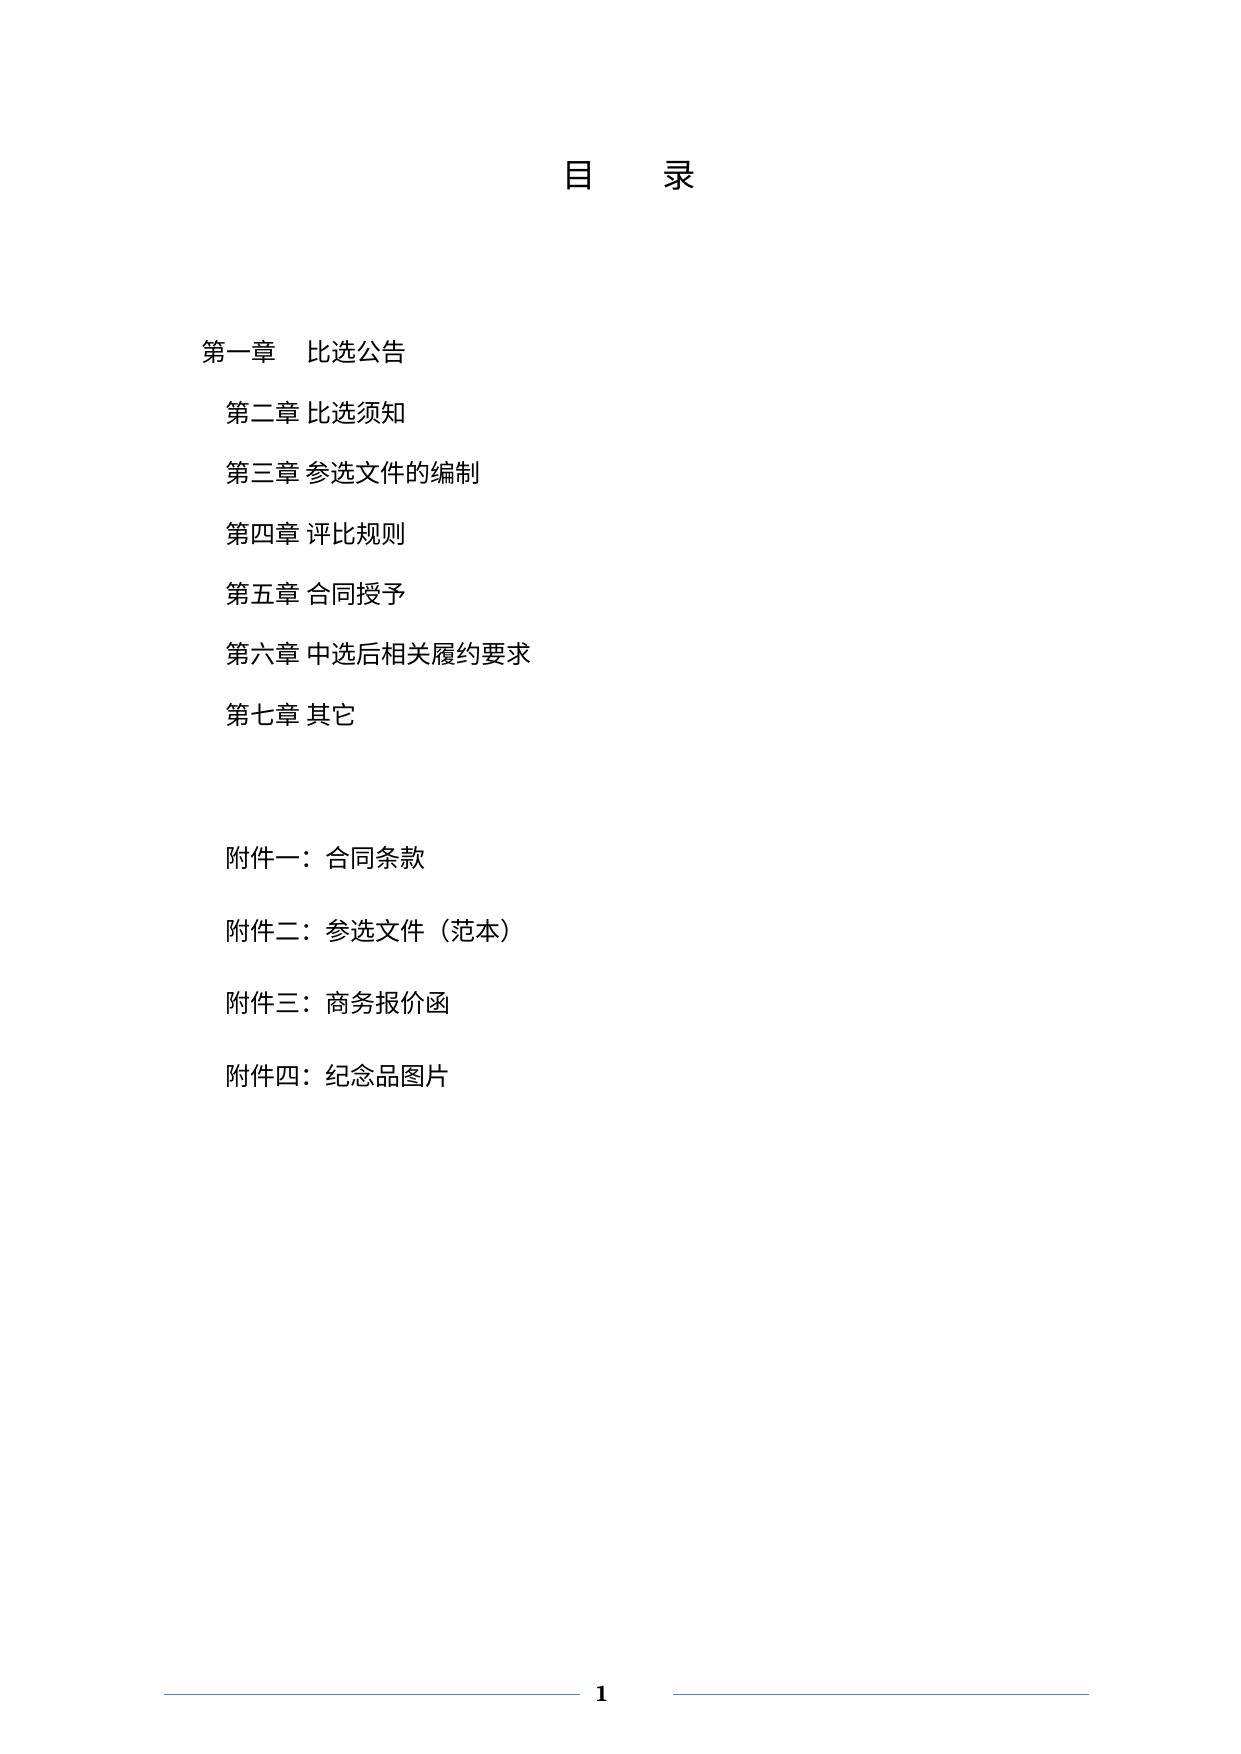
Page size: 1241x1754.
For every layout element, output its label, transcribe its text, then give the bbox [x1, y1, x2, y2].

text 目 录 [175, 154, 1083, 195]
text 第一章 比选公告 [175, 313, 1101, 374]
text 附件二：参选文件（范本） [175, 911, 1101, 947]
text 第七章 其它 [175, 676, 1101, 736]
text 第六章 中选后相关履约要求 [175, 616, 1101, 676]
text 附件四：纪念品图片 [175, 1056, 1101, 1092]
text 附件三：商务报价函 [175, 983, 1101, 1020]
text 第二章 比选须知 [175, 374, 1101, 434]
text 附件一：合同条款 [175, 838, 1101, 875]
text 第三章 参选文件的编制 [175, 434, 1101, 495]
text 第四章 评比规则 [175, 495, 1101, 555]
text 第五章 合同授予 [175, 555, 1101, 616]
